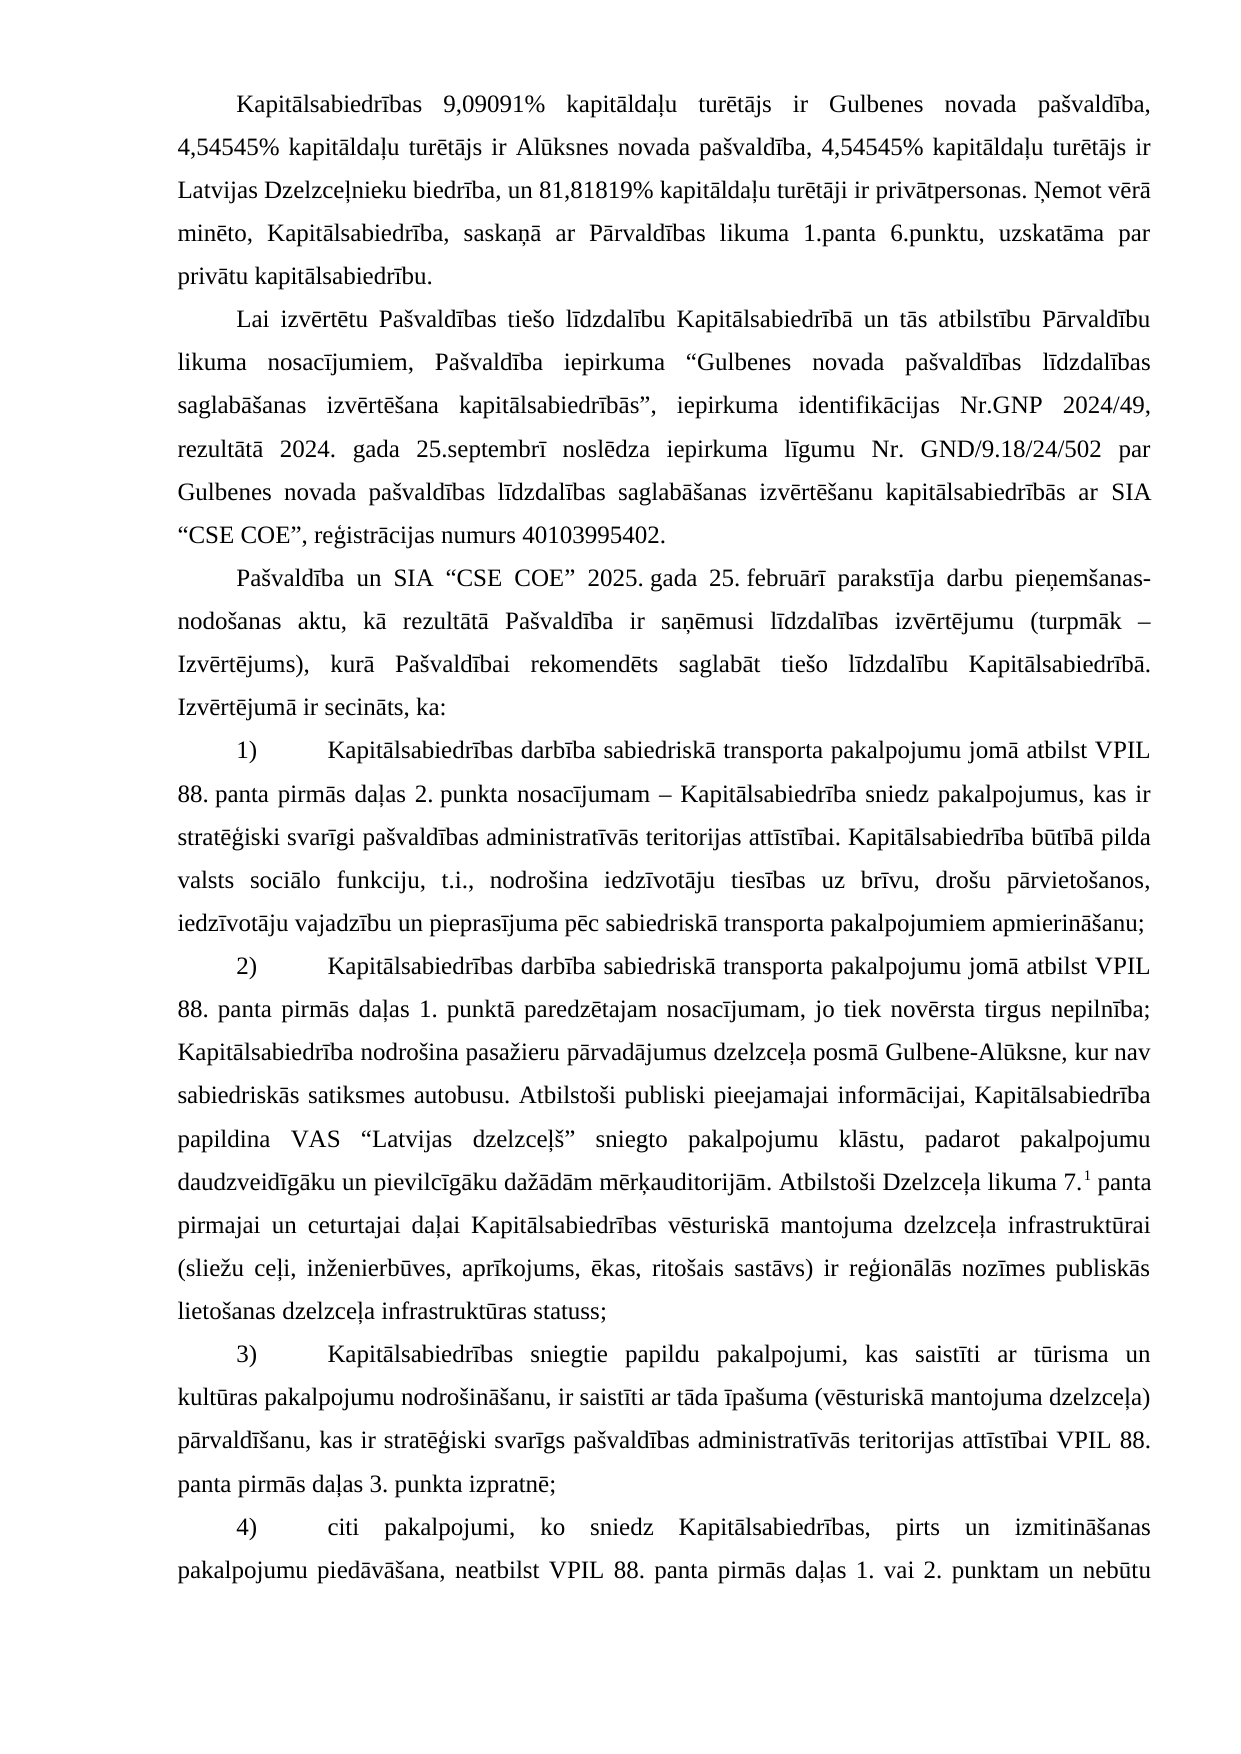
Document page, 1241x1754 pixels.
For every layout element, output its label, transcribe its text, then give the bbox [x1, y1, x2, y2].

text Lai izvērtētu Pašvaldības tiešo līdzdalību Kapitālsabiedrībā un tās atbilstību Pārvaldību likuma nosacījumiem, Pašvaldība iepirkuma “Gulbenes novada pašvaldības līdzdalības saglabāšanas izvērtēšana kapitālsabiedrībās”, iepirkuma identifikācijas Nr.GNP 2024/49, rezultātā 2024. gada 25.septembrī noslēdza iepirkuma līgumu Nr. GND/9.18/24/502 par Gulbenes novada pašvaldības līdzdalības saglabāšanas izvērtēšanu kapitālsabiedrībās ar SIA “CSE COE”, reģistrācijas numurs 40103995402. [177, 304, 1152, 549]
list Kapitālsabiedrības darbība sabiedriskā transporta pakalpojumu jomā atbilst VPIL 88. panta pirmās daļas 2. punkta nosacījumam – Kapitālsabiedrība sniedz pakalpojumus, kas ir stratēģiski svarīgi pašvaldības administratīvās teritorijas attīstībai. Kapitālsabiedrība būtībā pilda valsts sociālo funkciju, t.i., nodrošina iedzīvotāju tiesības uz brīvu, drošu pārvietošanos, iedzīvotāju vajadzību un pieprasījuma pēc sabiedriskā transporta pakalpojumiem apmierināšanu; [177, 736, 1152, 937]
list Kapitālsabiedrības darbība sabiedriskā transporta pakalpojumu jomā atbilst VPIL 88. panta pirmās daļas 1. punktā paredzētajam nosacījumam, jo tiek novērsta tirgus nepilnība; Kapitālsabiedrība nodrošina pasažieru pārvadājumus dzelzceļa posmā Gulbene-Alūksne, kur nav sabiedriskās satiksmes autobusu. Atbilstoši publiski pieejamajai informācijai, Kapitālsabiedrība papildina VAS “Latvijas dzelzceļš” sniegto pakalpojumu klāstu, padarot pakalpojumu daudzveidīgāku un pievilcīgāku dažādām mērķauditorijām. Atbilstoši Dzelzceļa likuma 7.1 panta pirmajai un ceturtajai daļai Kapitālsabiedrības vēsturiskā mantojuma dzelzceļa infrastruktūrai (sliežu ceļi, inženierbūves, aprīkojums, ēkas, ritošais sastāvs) ir reģionālās nozīmes publiskās lietošanas dzelzceļa infrastruktūras statuss; [177, 951, 1152, 1325]
text Pašvaldība un SIA “CSE COE” 2025. gada 25. februārī parakstīja darbu pieņemšanas-nodošanas aktu, kā rezultātā Pašvaldība ir saņēmusi līdzdalības izvērtējumu (turpmāk – Izvērtējums), kurā Pašvaldībai rekomendēts saglabāt tiešo līdzdalību Kapitālsabiedrībā. Izvērtējumā ir secināts, ka: [177, 563, 1152, 721]
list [177, 1512, 1152, 1584]
list Kapitālsabiedrības sniegtie papildu pakalpojumi, kas saistīti ar tūrisma un kultūras pakalpojumu nodrošināšanu, ir saistīti ar tāda īpašuma (vēsturiskā mantojuma dzelzceļa) pārvaldīšanu, kas ir stratēģiski svarīgs pašvaldības administratīvās teritorijas attīstībai VPIL 88. panta pirmās daļas 3. punkta izpratnē; [177, 1339, 1152, 1497]
text Kapitālsabiedrības 9,09091% kapitāldaļu turētājs ir Gulbenes novada pašvaldība, 4,54545% kapitāldaļu turētājs ir Alūksnes novada pašvaldība, 4,54545% kapitāldaļu turētājs ir Latvijas Dzelzceļnieku biedrība, un 81,81819% kapitāldaļu turētāji ir privātpersonas. Ņemot vērā minēto, Kapitālsabiedrība, saskaņā ar Pārvaldības likuma 1.panta 6.punktu, uzskatāma par privātu kapitālsabiedrību. [177, 89, 1152, 290]
